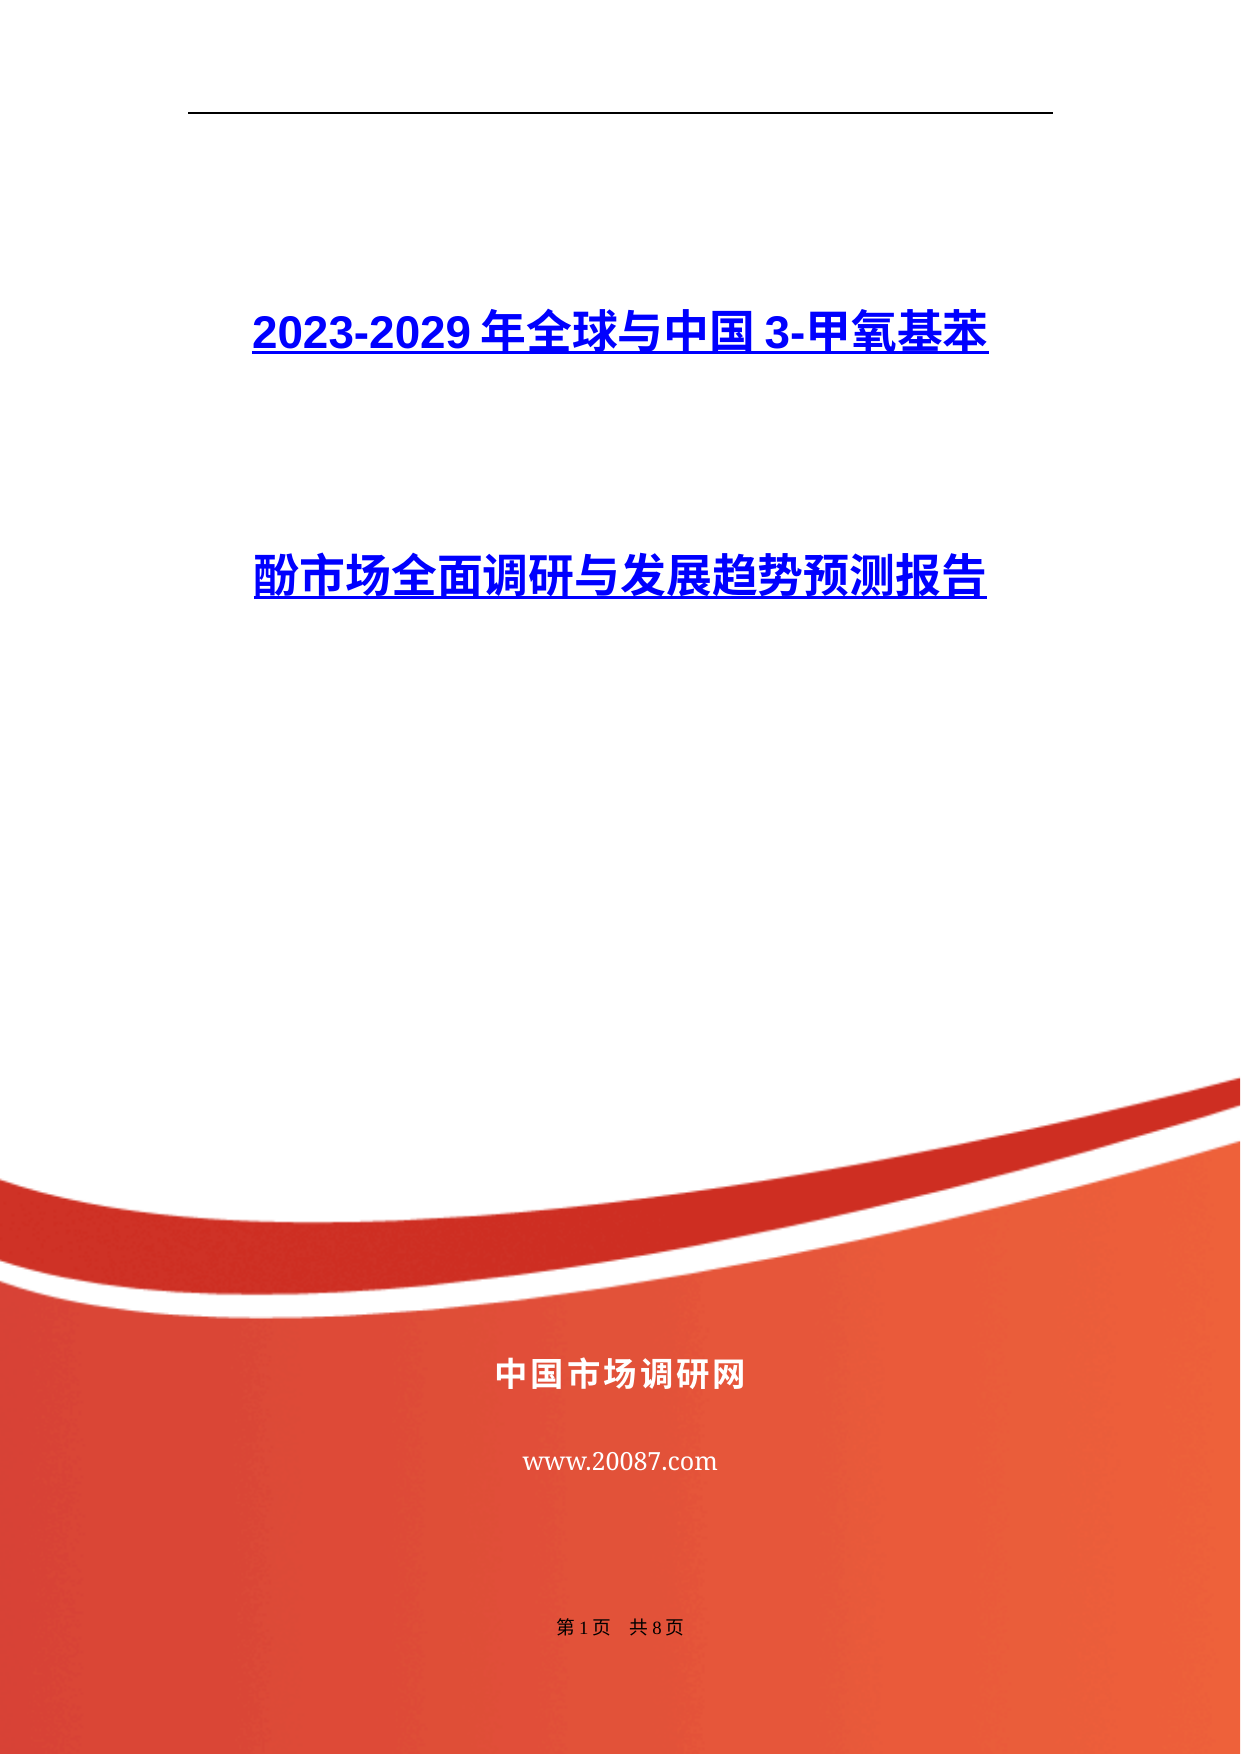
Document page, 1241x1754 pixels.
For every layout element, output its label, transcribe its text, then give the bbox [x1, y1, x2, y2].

picture [0, 1006, 1241, 1754]
text www.20087.com [187, 1428, 1053, 1493]
subtitle 中国市场调研网 [187, 1339, 1053, 1404]
table_header 2023-2029年全球与中国3-甲氧基苯酚市场全面调研与发展趋势预测报告 [188, 207, 1053, 773]
